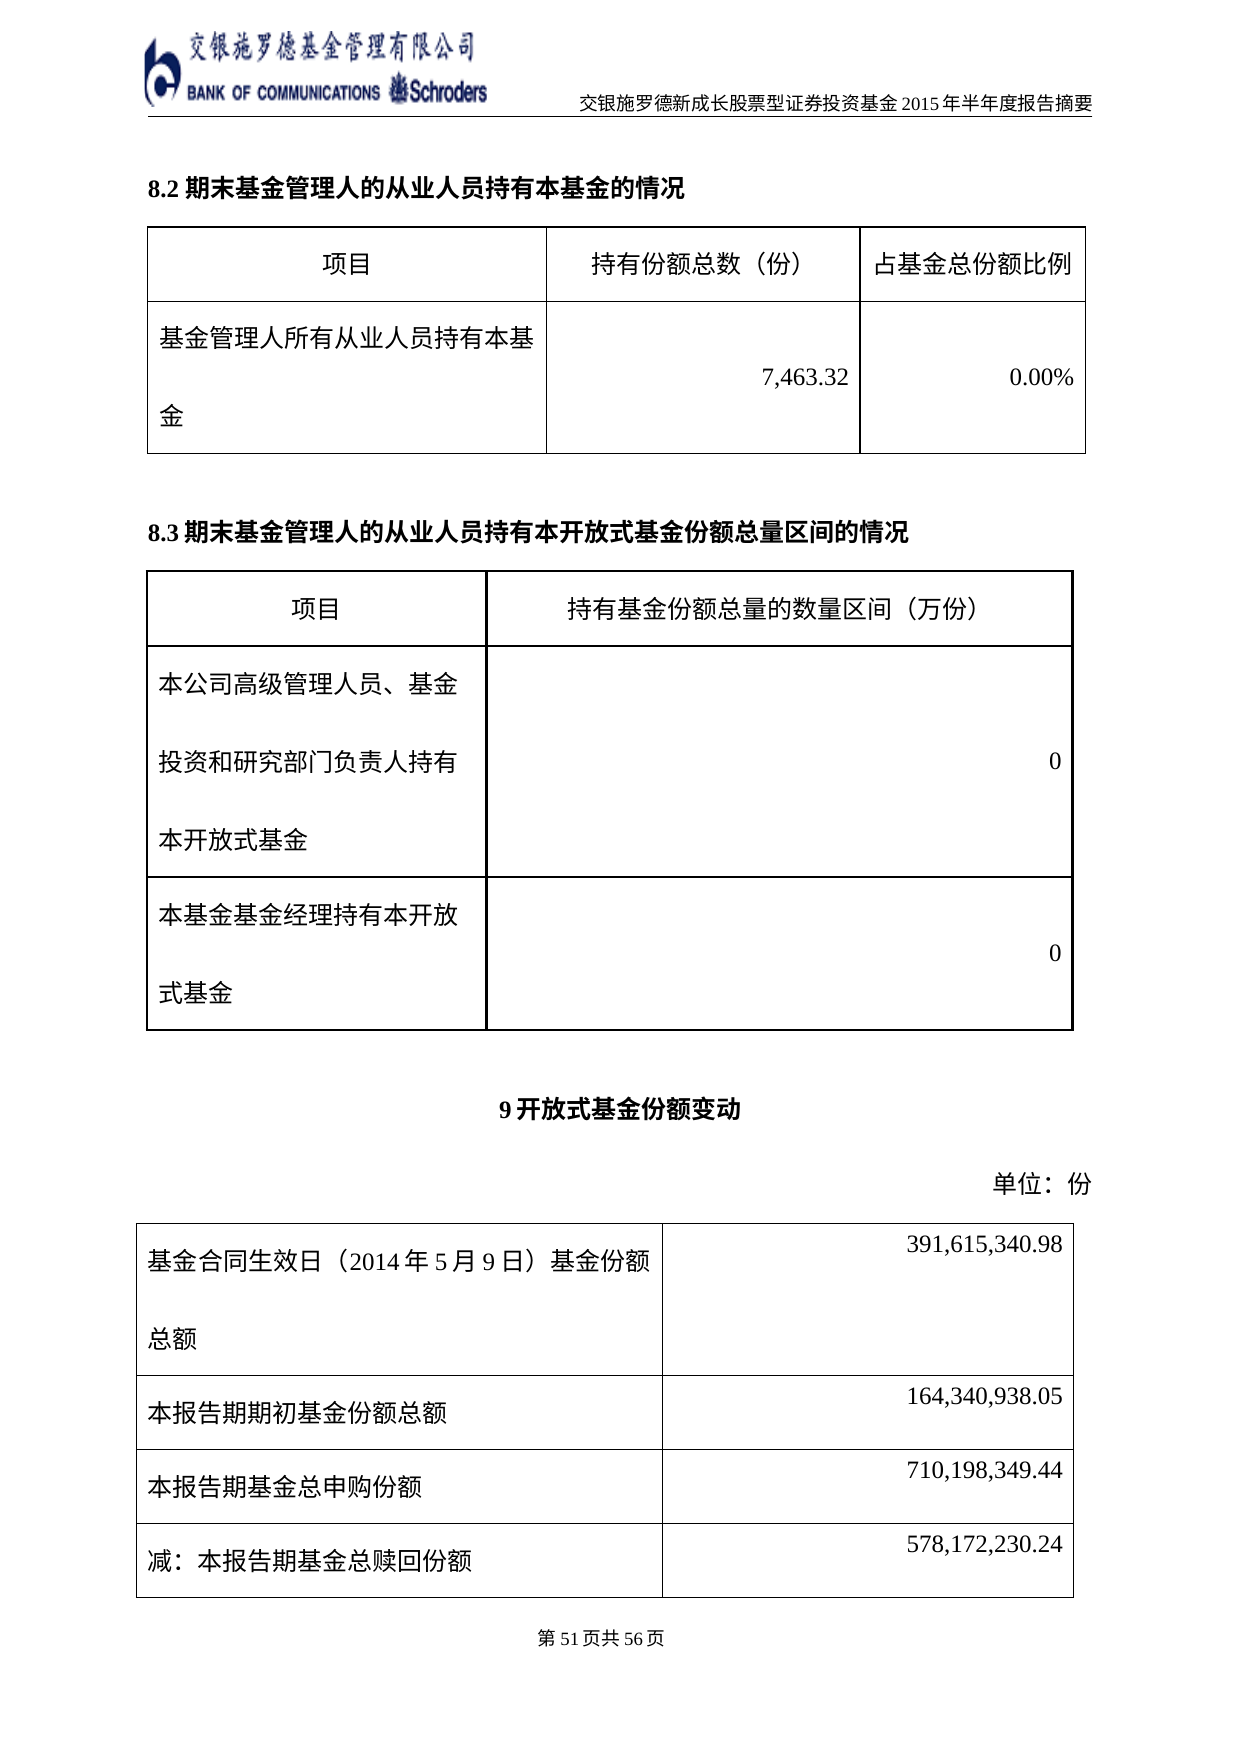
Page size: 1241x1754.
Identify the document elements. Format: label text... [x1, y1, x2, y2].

table_cell 减：本报告期基金总赎回份额 [137, 1524, 662, 1597]
table_cell 本报告期基金总申购份额 [137, 1450, 662, 1523]
table_header 391,615,340.98 [663, 1224, 1073, 1375]
table_header 项目 [148, 228, 546, 301]
subtitle 8.2 期末基金管理人的从业人员持有本基金的情况 [148, 154, 1092, 219]
table_header 持有份额总数（份） [547, 228, 859, 301]
table_cell 本公司高级管理人员、基金投资和研究部门负责人持有本开放式基金 [148, 647, 485, 876]
table_cell 0 [488, 647, 1071, 876]
table_cell 本基金基金经理持有本开放式基金 [148, 878, 485, 1029]
picture [144, 31, 487, 107]
subtitle 9开放式基金份额变动 [148, 1075, 1092, 1140]
table_header 项目 [148, 572, 485, 645]
table_cell 0.00% [861, 302, 1085, 452]
table_header 占基金总份额比例 [861, 228, 1085, 301]
table_cell 710,198,349.44 [663, 1450, 1073, 1523]
table_cell 本报告期期初基金份额总额 [137, 1376, 662, 1449]
table_cell 164,340,938.05 [663, 1376, 1073, 1449]
table_header 持有基金份额总量的数量区间（万份） [488, 572, 1071, 645]
text 单位：份 [148, 1151, 1092, 1216]
table_cell 578,172,230.24 [663, 1524, 1073, 1597]
table_header 基金合同生效日（2014年5月9日）基金份额总额 [137, 1224, 662, 1375]
table_cell 0 [488, 878, 1071, 1029]
table_cell 7,463.32 [547, 302, 859, 452]
subtitle 8.3期末基金管理人的从业人员持有本开放式基金份额总量区间的情况 [148, 498, 1092, 563]
table_cell 基金管理人所有从业人员持有本基金 [148, 302, 546, 452]
